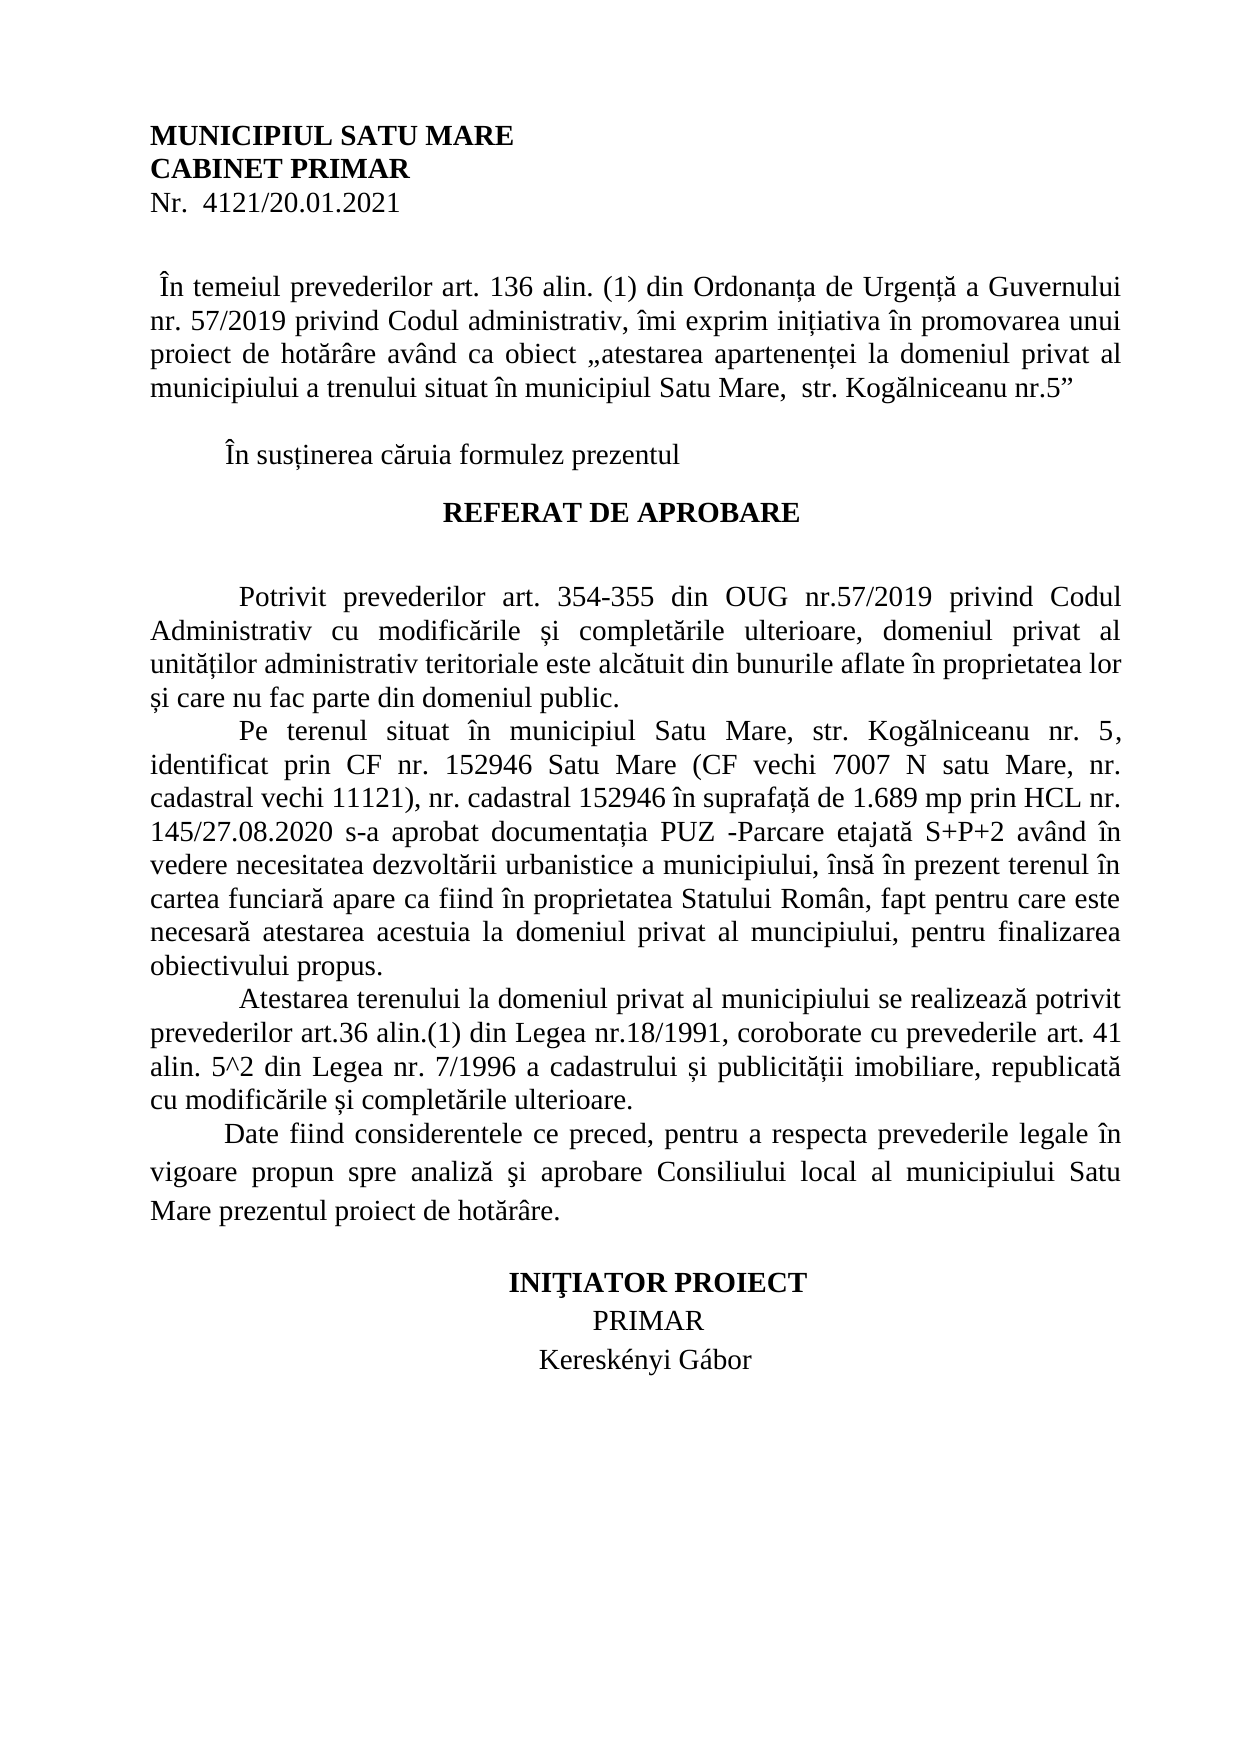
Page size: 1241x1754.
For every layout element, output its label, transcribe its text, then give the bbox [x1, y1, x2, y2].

text În temeiul prevederilor art. 136 alin. (1) din Ordonanța de Urgență a Guvernului nr. 57/2019 privind Codul administrativ, îmi exprim inițiativa în promovarea unui proiect de hotărâre având ca obiect „atestarea apartenenței la domeniul privat al municipiului a trenului situat în municipiul Satu Mare, str. Kogălniceanu nr.5” [150, 269, 1122, 403]
text INIŢIATOR PROIECT [375, 1265, 1122, 1298]
text Potrivit prevederilor art. 354-355 din OUG nr.57/2019 privind Codul Administrativ cu modificările și completările ulterioare, domeniul privat al unităților administrativ teritoriale este alcătuit din bunurile aflate în proprietatea lor și care nu fac parte din domeniul public. [150, 579, 1122, 713]
text Kereskényi Gábor [150, 1342, 1122, 1376]
text MUNICIPIUL SATU MARE [150, 118, 1122, 152]
text Date fiind considerentele ce preced, pentru a respecta prevederile legale în vigoare propun spre analiză şi aprobare Consiliului local al municipiului Satu Mare prezentul proiect de hotărâre. [150, 1116, 1122, 1226]
text REFERAT DE APROBARE [150, 495, 1122, 529]
text PRIMAR [519, 1303, 1122, 1337]
text CABINET PRIMAR [150, 152, 1122, 185]
text Atestarea terenului la domeniul privat al municipiului se realizează potrivit prevederilor art.36 alin.(1) din Legea nr.18/1991, coroborate cu prevederile art. 41 alin. 5^2 din Legea nr. 7/1996 a cadastrului și publicității imobiliare, republicată cu modificările și completările ulterioare. [150, 982, 1122, 1116]
text În susținerea căruia formulez prezentul [150, 437, 1122, 470]
text Nr. 4121/20.01.2021 [150, 185, 1122, 219]
text Pe terenul situat în municipiul Satu Mare, str. Kogălniceanu nr. 5, identificat prin CF nr. 152946 Satu Mare (CF vechi 7007 N satu Mare, nr. cadastral vechi 11121), nr. cadastral 152946 în suprafață de 1.689 mp prin HCL nr. 145/27.08.2020 s-a aprobat documentația PUZ -Parcare etajată S+P+2 având în vedere necesitatea dezvoltării urbanistice a municipiului, însă în prezent terenul în cartea funciară apare ca fiind în proprietatea Statului Român, fapt pentru care este necesară atestarea acestuia la domeniul privat al muncipiului, pentru finalizarea obiectivului propus. [150, 713, 1122, 982]
